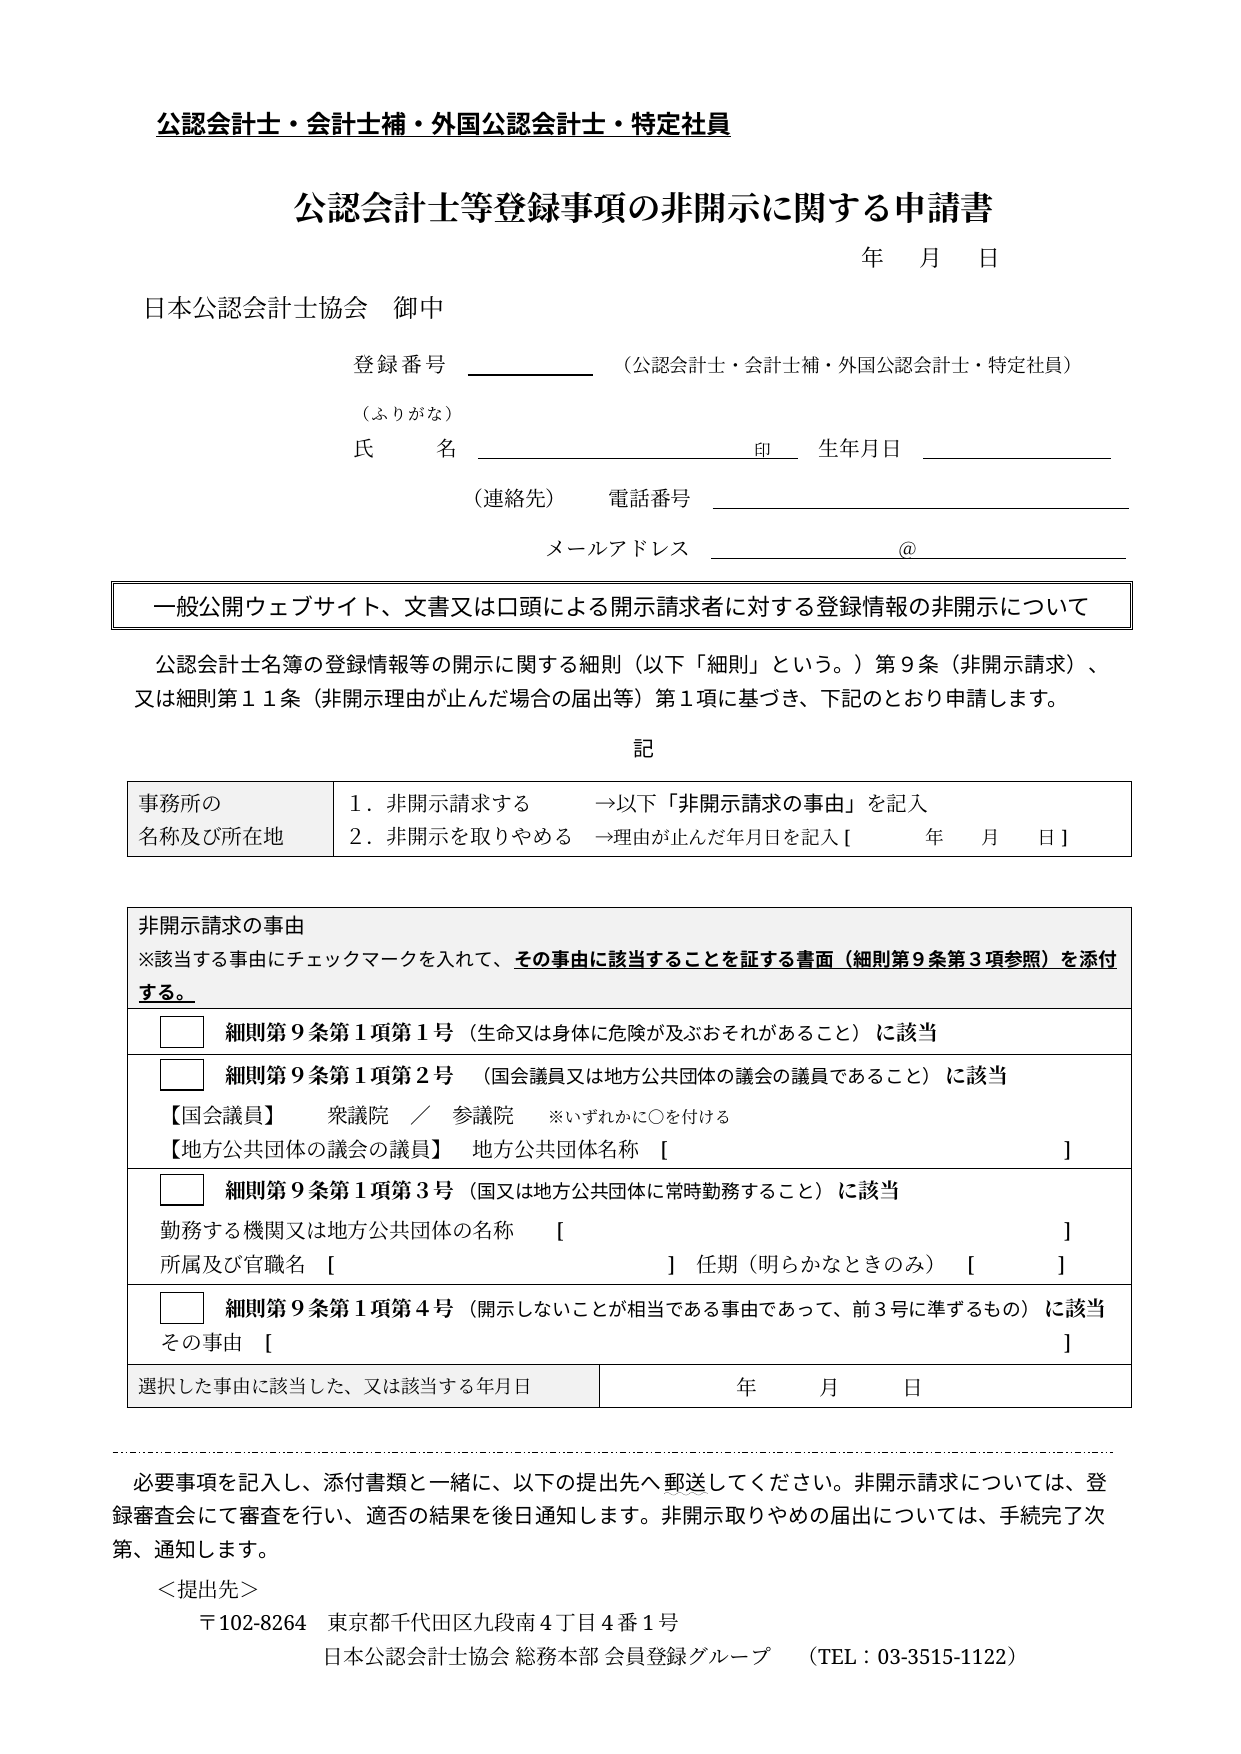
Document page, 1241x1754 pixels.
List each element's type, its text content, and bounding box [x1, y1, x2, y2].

text 登録番号 （公認会計士・会計士補・外国公認会計士・特定社員） [353, 347, 1175, 380]
text 氏 名 印 生年月日 [353, 430, 1175, 464]
table_header 事務所の 名称及び所在地 [128, 782, 333, 856]
table_cell 細則第９条第１項第３号 （国又は地方公共団体に常時勤務すること） に該当 勤務する機関又は地方公共団体の名称 [ ] 所属及び官職名 [ ] 任期（明らかなときのみ） [ ] [128, 1169, 1131, 1284]
table_header １．非開示請求する →以下「非開示請求の事由」を記入 ２．非開示を取りやめる →理由が止んだ年月日を記入 [ 年 月 日 ] [334, 782, 1131, 856]
text 日本公認会計士協会 御中 [142, 273, 1175, 340]
text 日本公認会計士協会 総務本部 会員登録グループ （TEL：03-3515-1122） [156, 1639, 1175, 1672]
table_header 非開示請求の事由 ※該当する事由にチェックマークを入れて、その事由に該当することを証する書面（細則第９条第３項参照）を添付する。 [128, 908, 1131, 1008]
text 公認会計士名簿の登録情報等の開示に関する細則（以下「細則」という。）第９条（非開示請求）、又は細則第１１条（非開示理由が止んだ場合の届出等）第１項に基づき、下記のとおり申請します。 [134, 647, 1109, 714]
text 必要事項を記入し、添付書類と一緒に、以下の提出先へ郵送してください。非開示請求については、登録審査会にて審査を行い、適否の結果を後日通知します。非開示取りやめの届出については、手続完了次第、通知します。 [112, 1465, 1109, 1565]
table_cell 年 月 日 [600, 1365, 1131, 1407]
text （ふりがな） [353, 397, 1175, 430]
table_cell 選択した事由に該当した、又は該当する年月日 [128, 1365, 599, 1407]
table_cell 細則第９条第１項第１号 （生命又は身体に危険が及ぶおそれがあること） に該当 [128, 1009, 1131, 1054]
text 〒102-8264 東京都千代田区九段南4丁目4番1号 [156, 1605, 1175, 1639]
text 公認会計士・会計士補・外国公認会計士・特定社員 [156, 89, 1175, 156]
table_cell 細則第９条第１項第２号 （国会議員又は地方公共団体の議会の議員であること） に該当 【国会議員】 衆議院 ／ 参議院 ※いずれかに○を付ける 【地方公共団体の議会の議員】 地方公共団体名称 [ ] [128, 1055, 1131, 1167]
text （連絡先） 電話番号 [462, 480, 1175, 514]
table_header 一般公開ウェブサイト、文書又は口頭による開示請求者に対する登録情報の非開示について [114, 584, 1130, 627]
text 年 月 日 [779, 240, 1175, 273]
text 公認会計士等登録事項の非開示に関する申請書 [112, 173, 1175, 240]
text メールアドレス ＠ [462, 530, 1175, 564]
text ＜提出先＞ [156, 1572, 1175, 1605]
table_cell 細則第９条第１項第４号 （開示しないことが相当である事由であって、前３号に準ずるもの） に該当 その事由 [ ] [128, 1285, 1131, 1364]
subtitle 記 [112, 731, 1175, 764]
